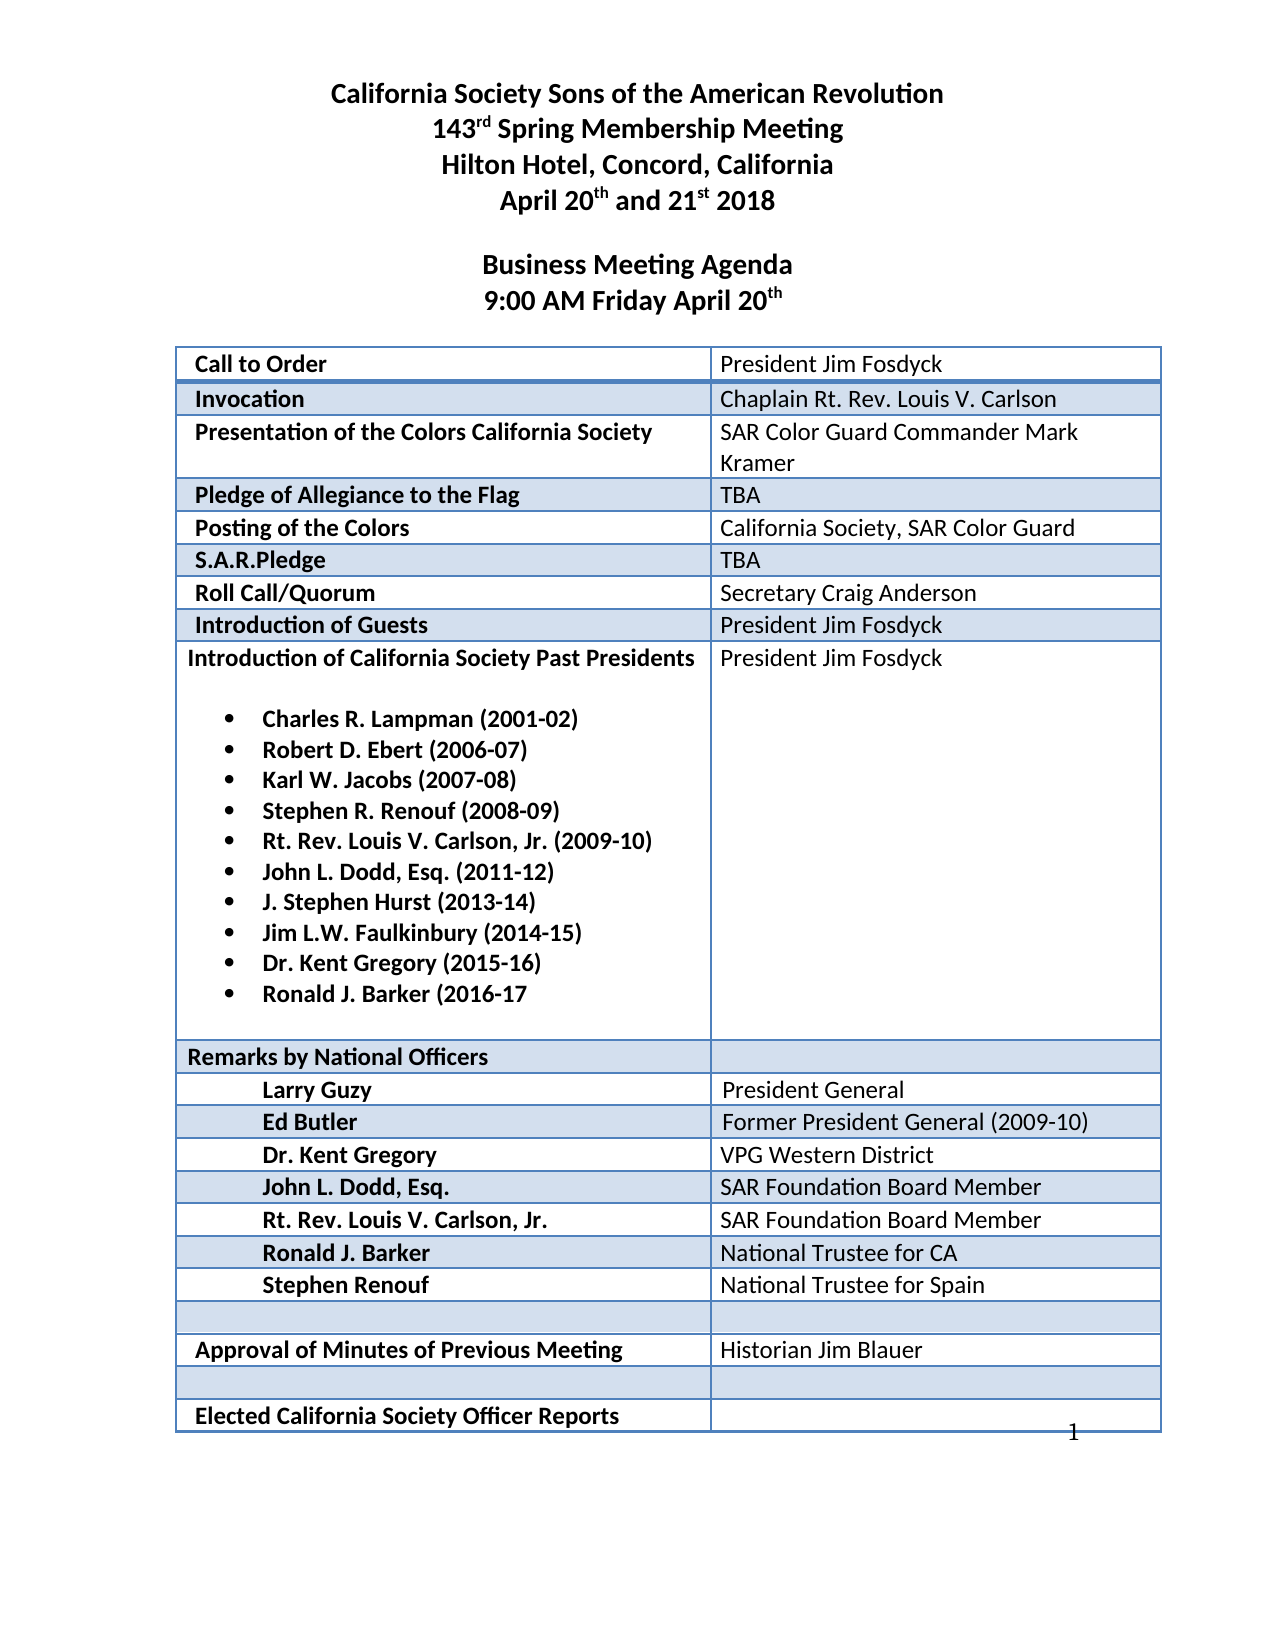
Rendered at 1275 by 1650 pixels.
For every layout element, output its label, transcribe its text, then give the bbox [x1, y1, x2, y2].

table_cell [712, 1400, 1160, 1430]
table_cell SAR Color Guard Commander Mark Kramer [712, 416, 1160, 477]
table_cell Approval of Minutes of Previous Meeting [177, 1335, 710, 1365]
table_cell National Trustee for Spain [712, 1269, 1160, 1300]
table_cell California Society, SAR Color Guard [712, 512, 1160, 542]
table_cell President Jim Fosdyck [712, 610, 1160, 640]
table_cell President General [712, 1074, 1160, 1104]
table_cell Ed Butler [177, 1106, 710, 1137]
table_cell Ronald J. Barker [177, 1237, 710, 1267]
table_cell Invocation [177, 384, 710, 414]
table_cell Introduction of California Society Past Presidents Charles R. Lampman (2001-02) Robert D. Ebert (2006-07) Karl W. Jacobs (2007-08) Stephen R. Renouf (2008-09) Rt. Rev. Louis V. Carlson, Jr. (2009-10) John L. Dodd, Esq. (2011-12) J. Stephen Hurst (2013-14) Jim L.W. Faulkinbury (2014-15) Dr. Kent Gregory (2015-16) Ronald J. Barker (2016-17 [177, 642, 710, 1039]
table_cell [177, 1302, 710, 1332]
table_cell SAR Foundation Board Member [712, 1204, 1160, 1235]
table_cell Secretary Craig Anderson [712, 577, 1160, 608]
table_cell Presentation of the Colors California Society [177, 416, 710, 477]
table_cell Remarks by National Officers [177, 1041, 710, 1072]
table_cell [712, 1367, 1160, 1398]
table_cell Elected California Society Officer Reports [177, 1400, 710, 1430]
table_header Call to Order [177, 348, 710, 379]
table_cell [177, 1367, 710, 1398]
table_header President Jim Fosdyck [712, 348, 1160, 379]
table_cell National Trustee for CA [712, 1237, 1160, 1267]
table_cell Introduction of Guests [177, 610, 710, 640]
table_cell Posting of the Colors [177, 512, 710, 542]
table_cell President Jim Fosdyck [712, 642, 1160, 1039]
table_cell SAR Foundation Board Member [712, 1172, 1160, 1202]
table_cell Rt. Rev. Louis V. Carlson, Jr. [177, 1204, 710, 1235]
table_cell John L. Dodd, Esq. [177, 1172, 710, 1202]
table_cell Stephen Renouf [177, 1269, 710, 1300]
table_cell Larry Guzy [177, 1074, 710, 1104]
table_cell Dr. Kent Gregory [177, 1139, 710, 1169]
table_cell Historian Jim Blauer [712, 1335, 1160, 1365]
table_cell VPG Western District [712, 1139, 1160, 1169]
table_cell [712, 1041, 1160, 1072]
text 9:00 AM Friday April 20th [178, 282, 1087, 317]
table_cell TBA [712, 545, 1160, 575]
table_cell Chaplain Rt. Rev. Louis V. Carlson [712, 384, 1160, 414]
text Business Meeting Agenda [187, 246, 1087, 282]
table_cell S.A.R.Pledge [177, 545, 710, 575]
table_cell TBA [712, 479, 1160, 510]
table_cell Pledge of Allegiance to the Flag [177, 479, 710, 510]
table_cell Former President General (2009-10) [712, 1106, 1160, 1137]
table_cell Roll Call/Quorum [177, 577, 710, 608]
table_cell [712, 1302, 1160, 1332]
